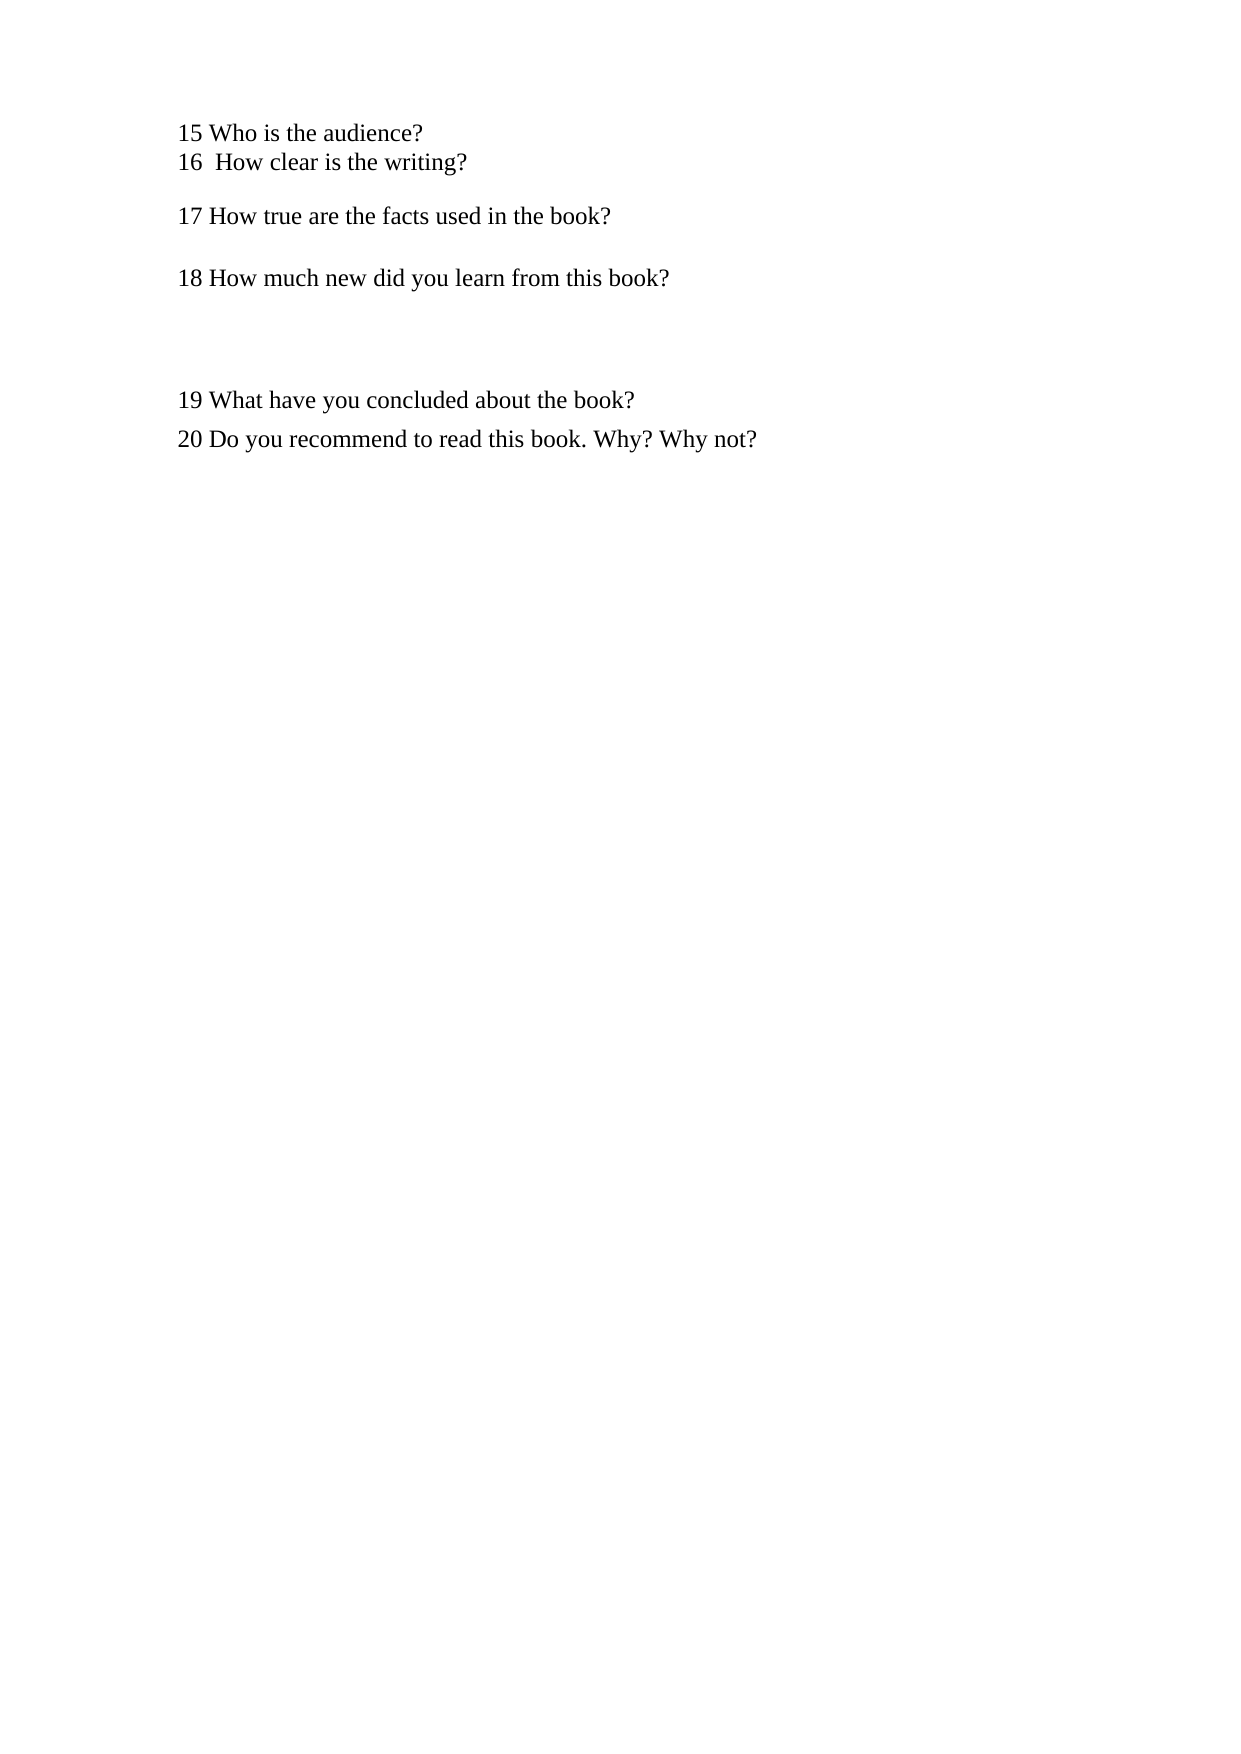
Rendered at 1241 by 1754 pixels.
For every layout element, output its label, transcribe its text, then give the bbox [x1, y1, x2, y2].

text 20 Do you recommend to read this book. Why? Why not? [177, 414, 1152, 453]
text 17 How true are the facts used in the book? [177, 201, 1152, 229]
text 19 What have you concluded about the book? [177, 375, 1152, 414]
text 15 Who is the audience? [177, 118, 1152, 147]
text 16 How clear is the writing? [177, 147, 1152, 176]
text 18 How much new did you learn from this book? [177, 263, 1152, 292]
